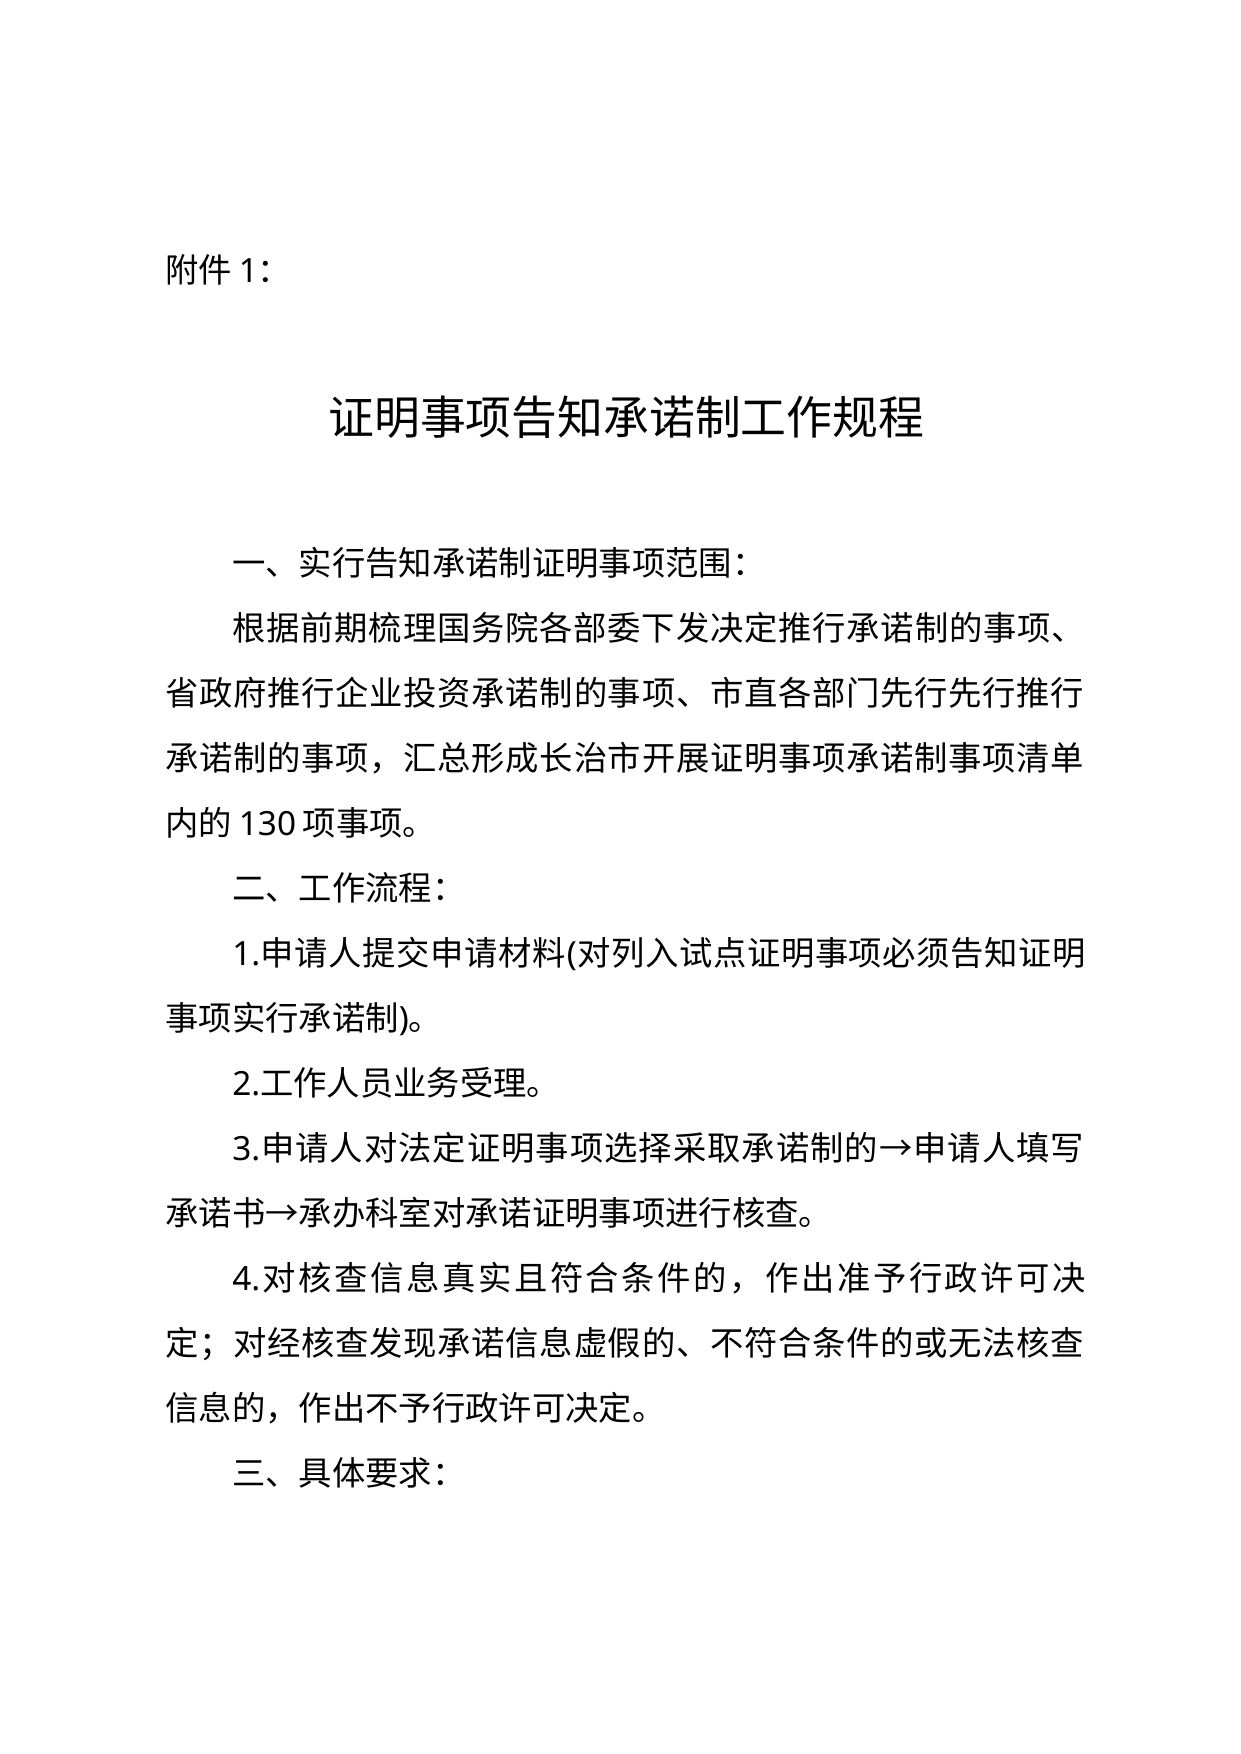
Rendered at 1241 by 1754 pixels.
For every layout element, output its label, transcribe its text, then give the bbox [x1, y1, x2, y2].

text 附件1： [165, 236, 1087, 301]
text 三、具体要求： [165, 1438, 1087, 1503]
text 3.申请人对法定证明事项选择采取承诺制的→申请人填写承诺书→承办科室对承诺证明事项进行核查。 [165, 1113, 1087, 1243]
text 4.对核查信息真实且符合条件的，作出准予行政许可决定；对经核查发现承诺信息虚假的、不符合条件的或无法核查信息的，作出不予行政许可决定。 [165, 1243, 1087, 1438]
text 一、实行告知承诺制证明事项范围： [165, 528, 1087, 593]
text 1.申请人提交申请材料(对列入试点证明事项必须告知证明事项实行承诺制)。 [165, 918, 1087, 1048]
text 2.工作人员业务受理。 [165, 1048, 1087, 1113]
text 证明事项告知承诺制工作规程 [165, 366, 1087, 463]
text 根据前期梳理国务院各部委下发决定推行承诺制的事项、省政府推行企业投资承诺制的事项、市直各部门先行先行推行承诺制的事项，汇总形成长治市开展证明事项承诺制事项清单内的130项事项。 [165, 593, 1087, 853]
text 二、工作流程： [165, 853, 1087, 918]
